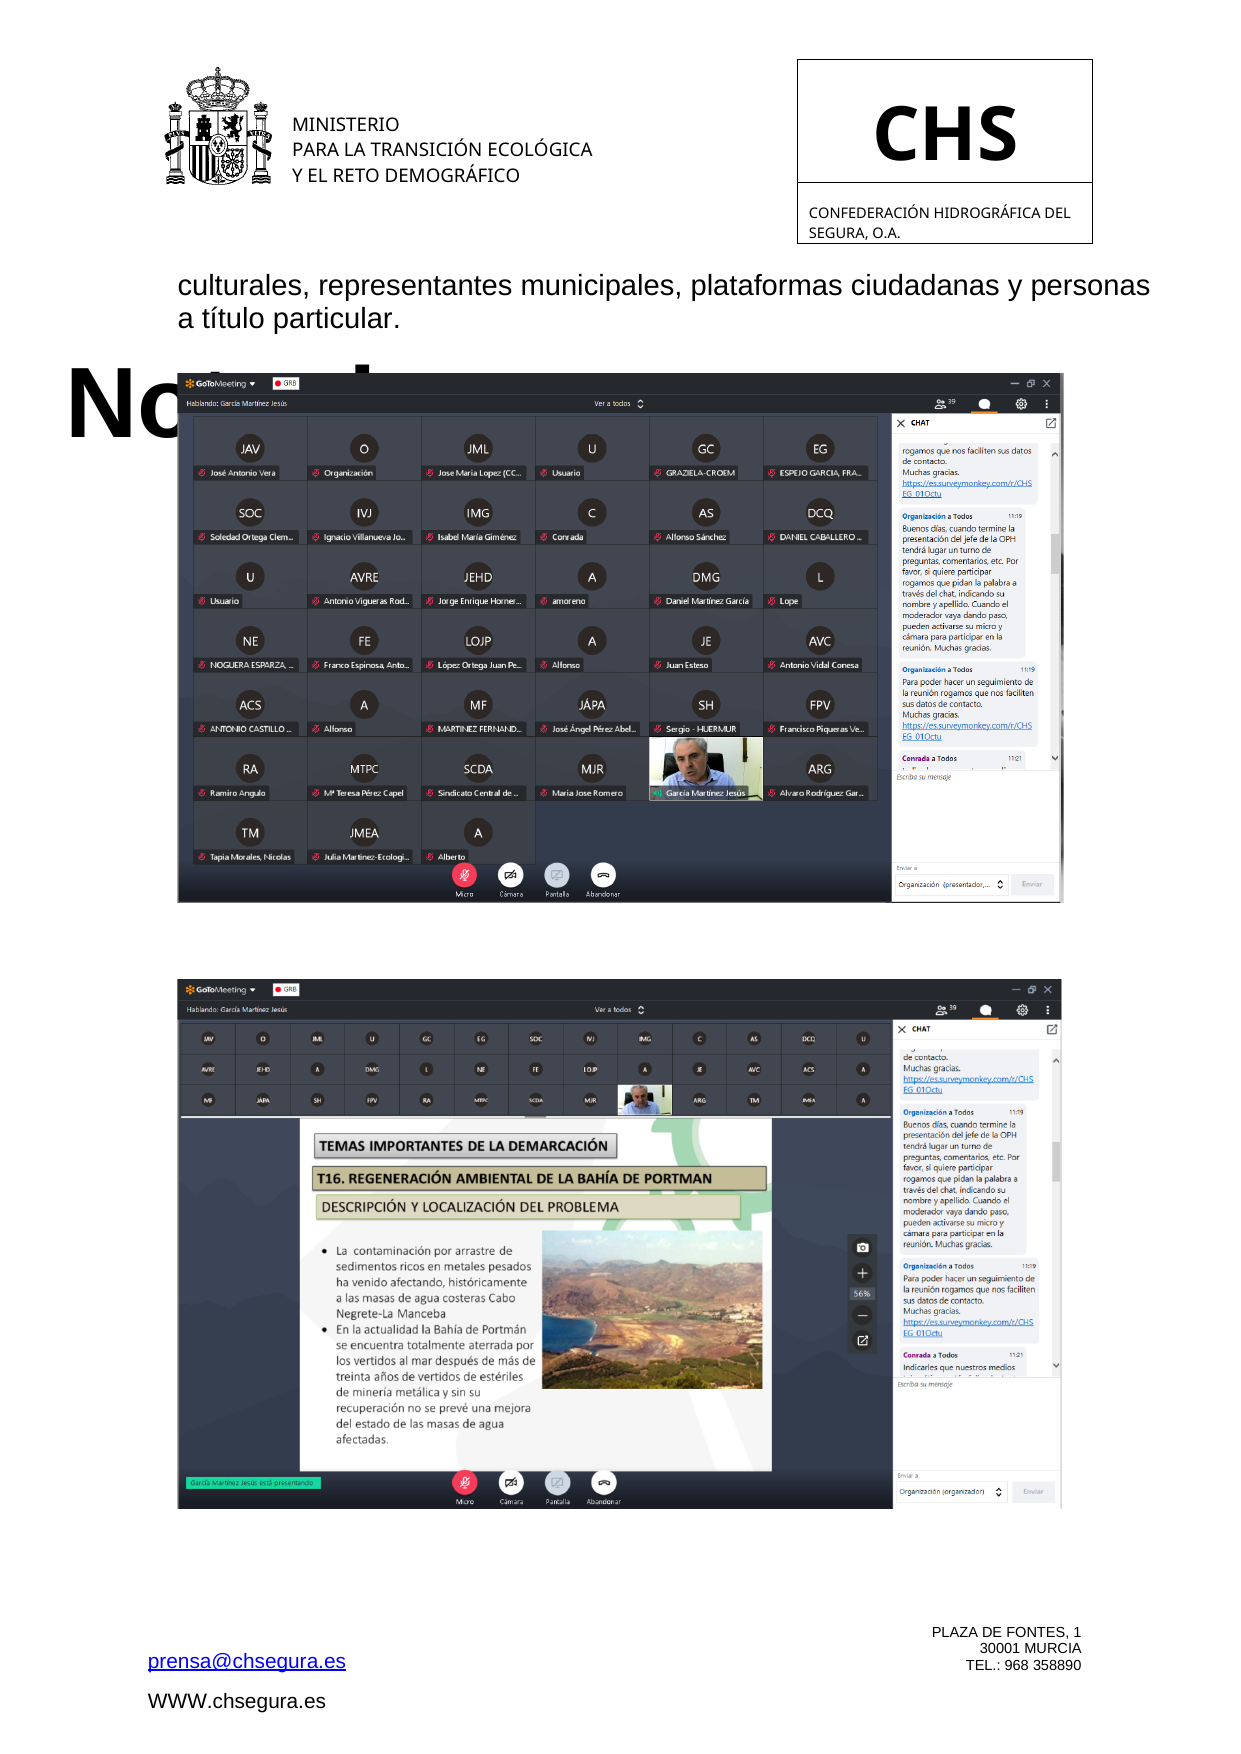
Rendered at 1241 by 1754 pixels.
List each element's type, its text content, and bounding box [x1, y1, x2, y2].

picture [177, 373, 1064, 903]
picture [177, 979, 1062, 1509]
picture [147, 60, 281, 205]
